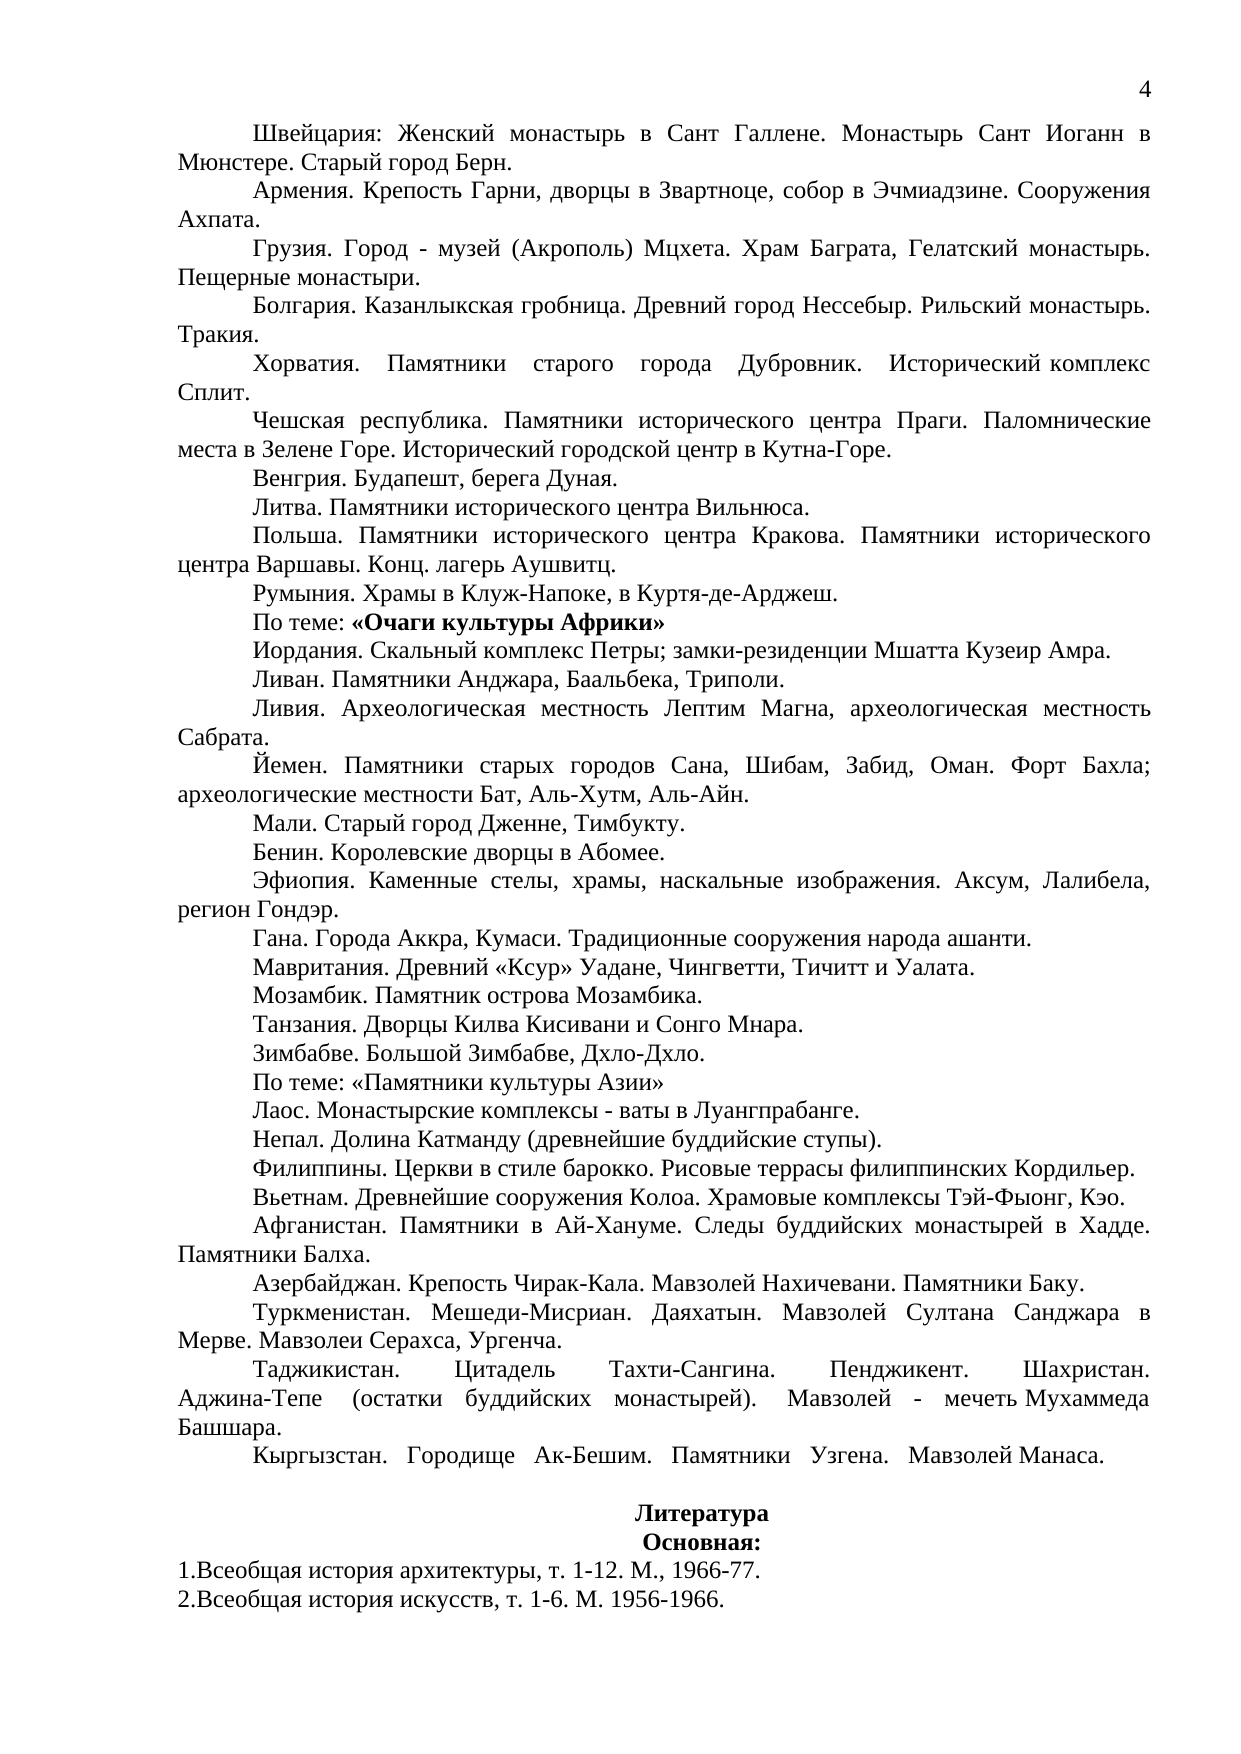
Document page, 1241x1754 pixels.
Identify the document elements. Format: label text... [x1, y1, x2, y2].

text Эфиопия. Каменные стелы, храмы, наскальные изображения. Аксум, Лалибела, регион Гондэр. [177, 866, 1152, 923]
text Чешская республика. Памятники исторического центра Праги. Паломнические места в Зелене Горе. Исторический городской центр в Кутна-Горе. [177, 406, 1152, 463]
text Румыния. Храмы в Клуж-Напоке, в Куртя-де-Арджеш. [177, 578, 1152, 607]
text Вьетнам. Древнейшие сооружения Колоа. Храмовые комплексы Тэй-Фыонг, Кэо. [177, 1182, 1152, 1211]
text Венгрия. Будапешт, берега Дуная. [177, 463, 1152, 492]
text Основная: [177, 1527, 1152, 1556]
text Иордания. Скальный комплекс Петры; замки-резиденции Мшатта Кузеир Амра. [177, 636, 1152, 664]
text 1.Всеобщая история архитектуры, т. 1-., 1966-77. [177, 1556, 1152, 1584]
text Туркменистан. Мешеди-Мисриан. Даяхатын. Мавзолей Султана Санджара в Мерве. Мавзолеи Серахса, Ургенча. [177, 1297, 1152, 1354]
text 2.Всеобщая история искусств, т. 1-. 1956-1966. [177, 1584, 1152, 1613]
text Гана. Города Аккра, Кумаси. Традиционные сооружения народа ашанти. [177, 923, 1152, 952]
text Литва. Памятники исторического центра Вильнюса. [177, 492, 1152, 521]
text Афганистан. Памятники в Ай-Хануме. Следы буддийских монастырей в Хадде. Памятники Балха. [177, 1211, 1152, 1268]
text Непал. Долина Катманду (древнейшие буддийские ступы). [177, 1124, 1152, 1153]
text Мали. Старый город Дженне, Тимбукту. [177, 808, 1152, 837]
text Танзания. Дворцы Килва Кисивани и Сонго Мнара. [177, 1009, 1152, 1038]
text По теме: «Очаги культуры Африки» [177, 607, 1152, 636]
text Кыргызстан. Городище Ак-Бешим. Памятники Узгена. Мавзолей Манаса. [177, 1441, 1152, 1469]
text Мавритания. Древний «Ксур» Уадане, Чингветти, Тичитт и Уалата. [177, 952, 1152, 981]
text Лаос. Монастырские комплексы - ваты в Луангпрабанге. [177, 1096, 1152, 1124]
text Таджикистан. Цитадель Тахти-Сангина. Пенджикент. Шахристан. Аджина-Тепе (остатки буддийских монастырей). Мавзолей - мечеть Мухаммеда Башшара. [177, 1354, 1152, 1441]
text Ливия. Археологическая местность Лептим Магна, археологическая местность Сабрата. [177, 693, 1152, 751]
text Зимбабве. Большой Зимбабве, Дхло-Дхло. [177, 1038, 1152, 1067]
text Литература [177, 1498, 1152, 1527]
text Польша. Памятники исторического центра Кракова. Памятники исторического центра Варшавы. Конц. лагерь Аушвитц. [177, 521, 1152, 578]
text Мозамбик. Памятник острова Мозамбика. [177, 981, 1152, 1009]
text Ливан. Памятники Анджара, Баальбека, Триполи. [177, 664, 1152, 693]
text Швейцария: Женский монастырь в Сант Галлене. Монастырь Сант Иоганн в Мюнстере. Старый город Берн. [177, 118, 1152, 176]
text Йемен. Памятники старых городов Сана, Шибам, Забид, Оман. Форт Бахла; археологические местности Бат, Аль-Хутм, Аль-Айн. [177, 751, 1152, 808]
text Филиппины. Церкви в стиле барокко. Рисовые террасы филиппинских Кордильер. [177, 1153, 1152, 1182]
text Грузия. Город - музей (Акрополь) Мцхета. Храм Баграта, Гелатский монастырь. Пещерные монастыри. [177, 233, 1152, 291]
text Азербайджан. Крепость Чирак-Кала. Мавзолей Нахичевани. Памятники Баку. [177, 1268, 1152, 1297]
text Бенин. Королевские дворцы в Абомее. [177, 837, 1152, 866]
text По теме: «Памятники культуры Азии» [177, 1067, 1152, 1096]
text Болгария. Казанлыкская гробница. Древний город Нессебыр. Рильский монастырь. Тракия. [177, 291, 1152, 348]
text Армения. Крепость Гарни, дворцы в Звартноце, собор в Эчмиадзине. Сооружения Ахпата. [177, 176, 1152, 233]
text Хорватия. Памятники старого города Дубровник. Исторический комплекс Сплит. [177, 348, 1152, 406]
